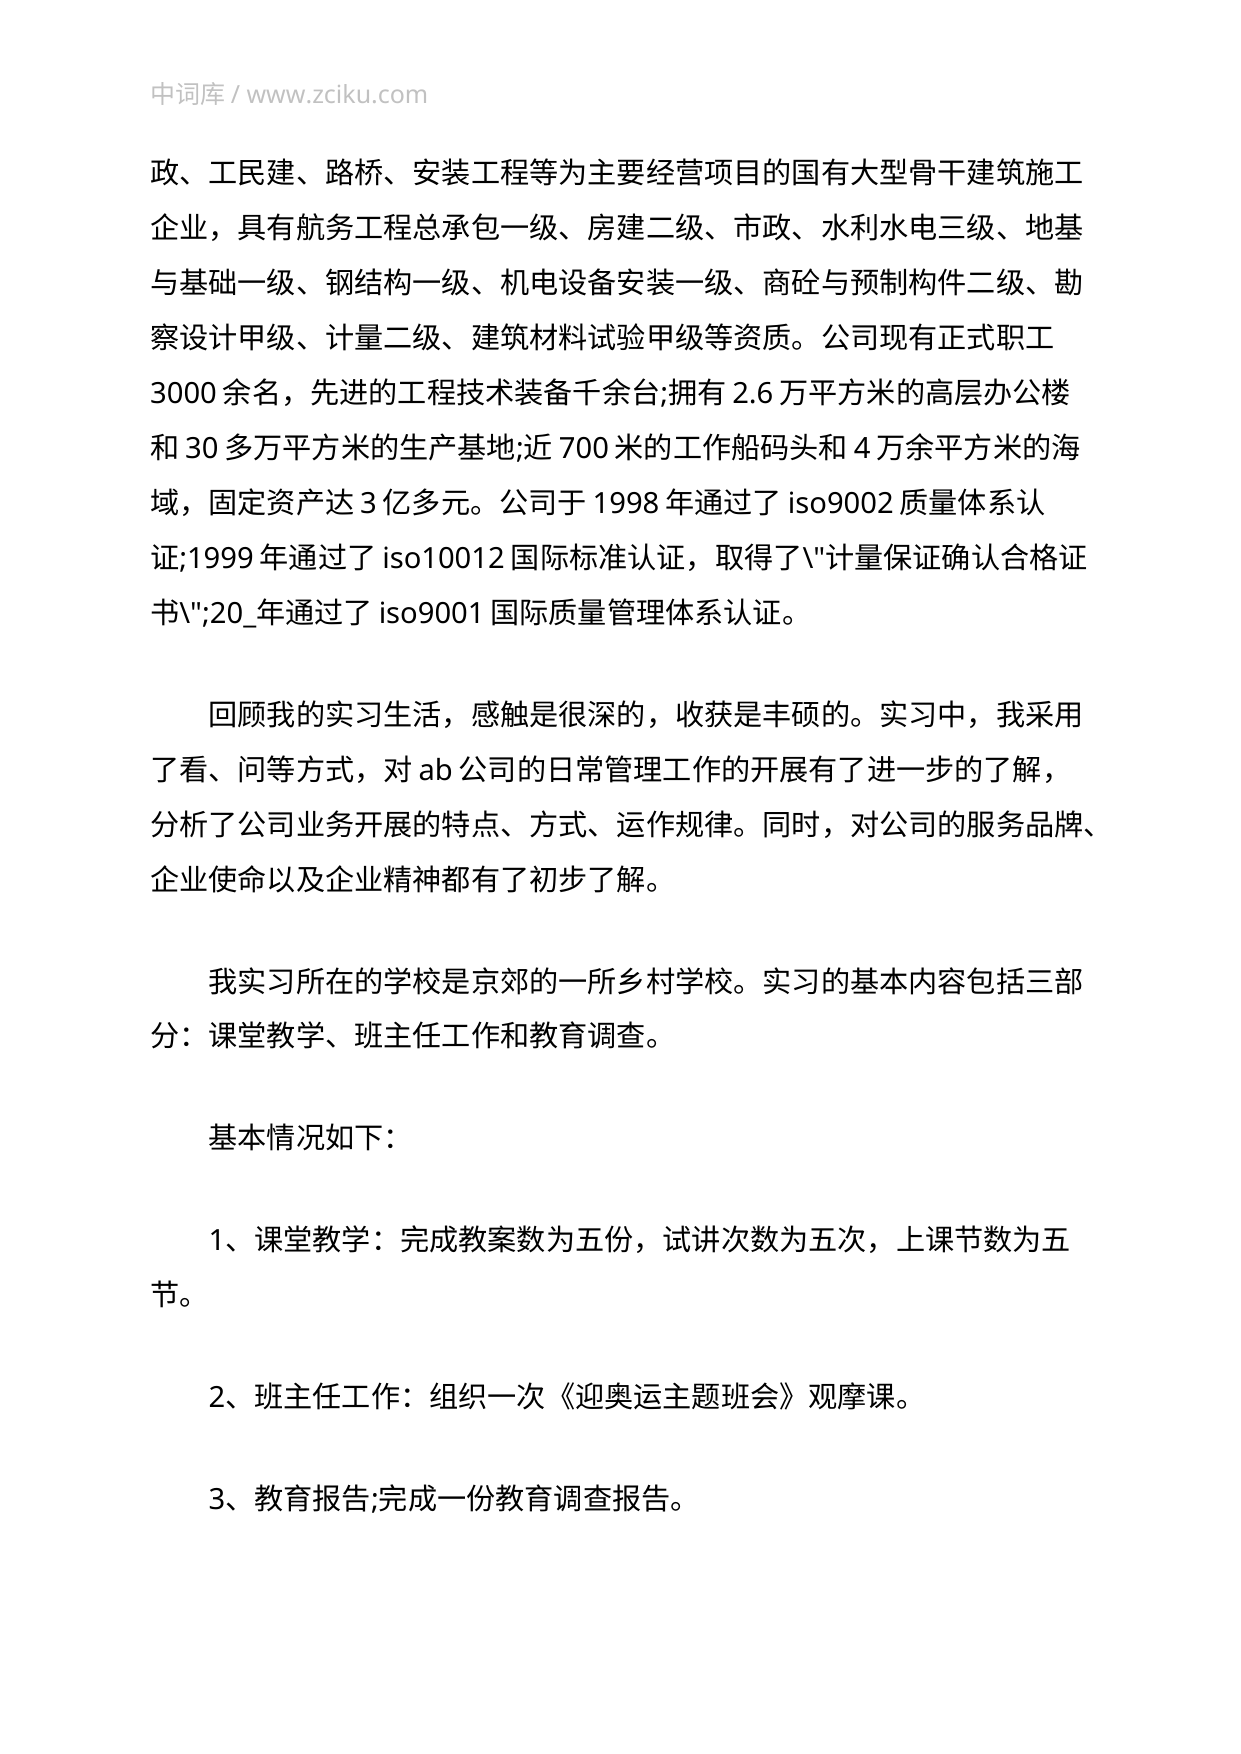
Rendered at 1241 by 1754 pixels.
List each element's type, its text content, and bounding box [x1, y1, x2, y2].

text 2、班主任工作：组织一次《迎奥运主题班会》观摩课。 [150, 1373, 1090, 1416]
text 我实习所在的学校是京郊的一所乡村学校。实习的基本内容包括三部分：课堂教学、班主任工作和教育调查。 [150, 958, 1090, 1055]
text 1、课堂教学：完成教案数为五份，试讲次数为五次，上课节数为五节。 [150, 1217, 1090, 1314]
text 3、教育报告;完成一份教育调查报告。 [150, 1475, 1090, 1518]
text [150, 150, 1090, 632]
text 回顾我的实习生活，感触是很深的，收获是丰硕的。实习中，我采用了看、问等方式，对ab公司的日常管理工作的开展有了进一步的了解，分析了公司业务开展的特点、方式、运作规律。同时，对公司的服务品牌、企业使命以及企业精神都有了初步了解。 [150, 692, 1090, 899]
text 基本情况如下： [150, 1115, 1090, 1157]
